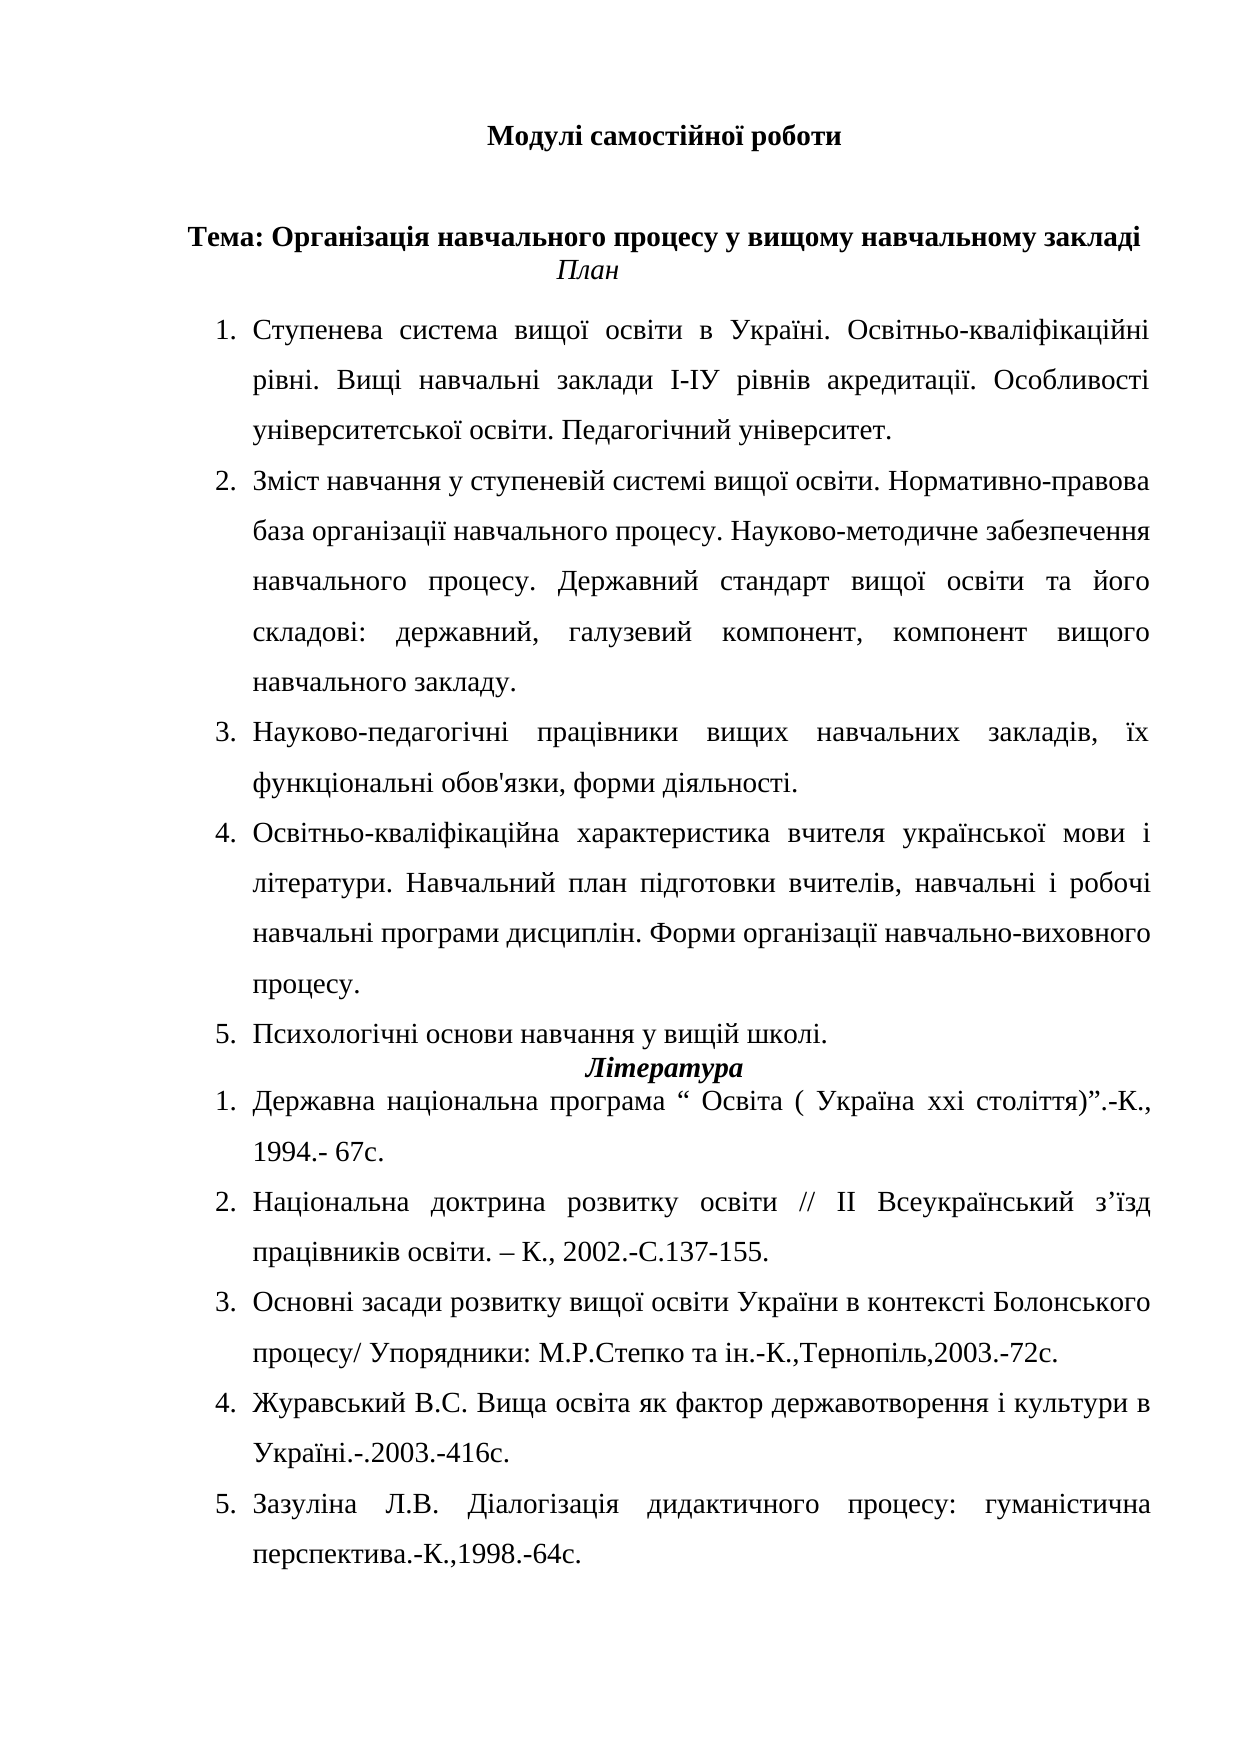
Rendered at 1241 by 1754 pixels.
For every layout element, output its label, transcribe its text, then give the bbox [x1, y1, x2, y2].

list Ступенева система вищої освіти в Україні. Освітньо-кваліфікаційні рівні. Вищі навчальні заклади І-ІУ рівнів акредитації. Особливості університетської освіти. Педагогічний університет. [215, 312, 1150, 446]
subtitle План [177, 252, 1152, 286]
list Державна національна програма “ Освіта ( Україна xxi століття)”.-К., 1994.- 67с. [215, 1083, 1152, 1167]
text Тема: Організація навчального процесу у вищому навчальному закладі [177, 219, 1152, 252]
list Журавський В.С. Вища освіта як фактор державотворення і культури в Україні.-.2003.-416с. [215, 1385, 1152, 1469]
text Література [177, 1050, 1152, 1083]
list Освітньо-кваліфікаційна характеристика вчителя української мови і літератури. Навчальний план підготовки вчителів, навчальні і робочі навчальні програми дисциплін. Форми організації навчально-виховного процесу. [215, 815, 1152, 999]
list Психологічні основи навчання у вищій школі. [215, 1016, 1152, 1050]
list Зазуліна Л.В. Діалогізація дидактичного процесу: гуманістична перспектива.-К.,1998.-64с. [215, 1486, 1152, 1570]
list Національна доктрина розвитку освіти // ІІ Всеукраїнський з’їзд працівників освіти. – К., 2002.-С.137-155. [215, 1184, 1152, 1268]
text Модулі самостійної роботи [177, 118, 1152, 152]
list Основні засади розвитку вищої освіти України в контексті Болонського процесу/ Упорядники: М.Р.Степко та ін.-К.,Тернопіль,2003.-72с. [215, 1284, 1152, 1368]
list Зміст навчання у ступеневій системі вищої освіти. Нормативно-правова база організації навчального процесу. Науково-методичне забезпечення навчального процесу. Державний стандарт вищої освіти та його складові: державний, галузевий компонент, компонент вищого навчального закладу. [215, 463, 1151, 698]
list Науково-педагогічні працівники вищих навчальних закладів, їх функціональні обов'язки, форми діяльності. [215, 714, 1150, 798]
